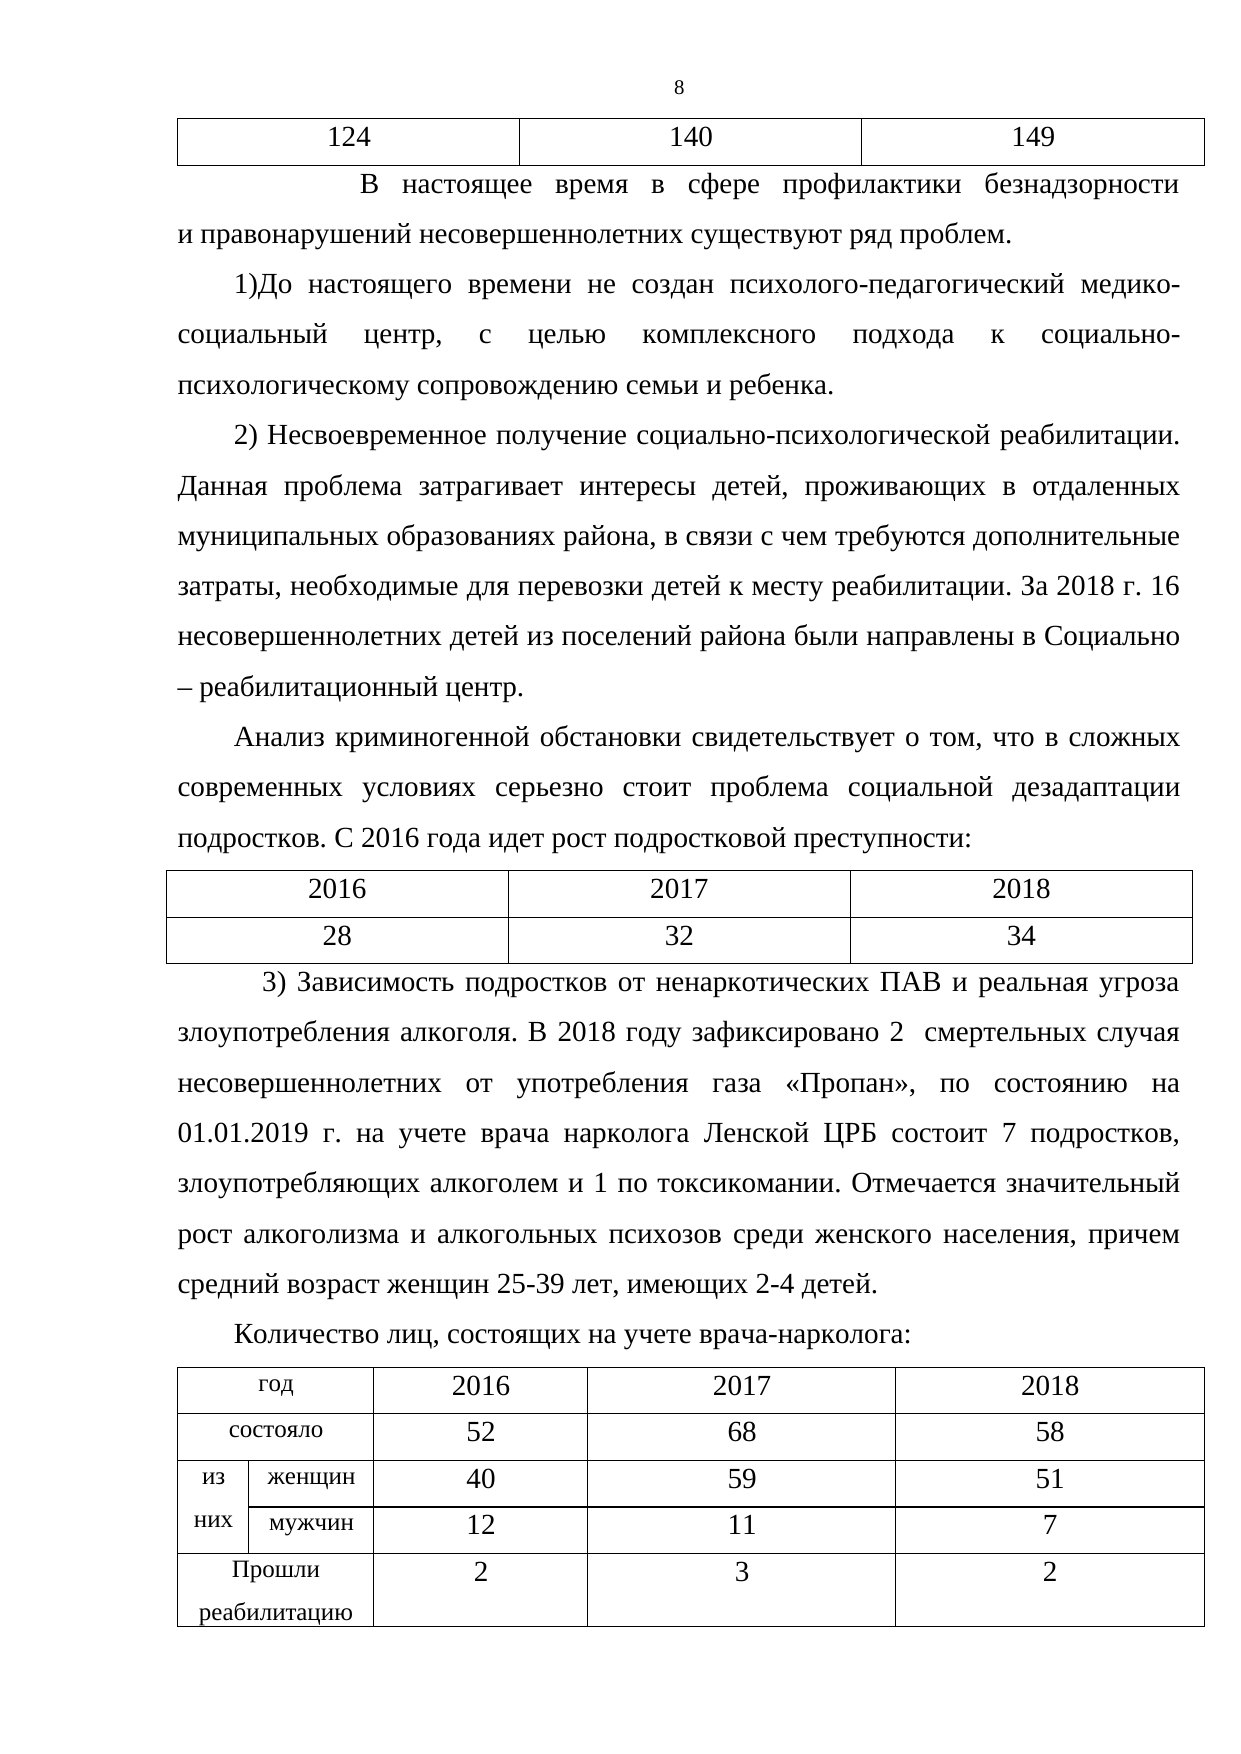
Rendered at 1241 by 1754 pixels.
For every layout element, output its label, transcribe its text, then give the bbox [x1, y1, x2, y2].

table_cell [178, 1554, 373, 1626]
table_header 2016 [167, 871, 508, 917]
table_cell 58 [896, 1414, 1204, 1460]
table_cell 52 [374, 1414, 587, 1460]
table_cell 34 [851, 918, 1192, 963]
table_cell 12 [374, 1508, 587, 1553]
table_cell 40 [374, 1461, 587, 1506]
table_cell 7 [896, 1508, 1204, 1553]
text Анализ криминогенной обстановки свидетельствует о том, что в сложных современных условиях серьезно стоит проблема социальной дезадаптации подростков. С 2016 года идет рост подростковой преступности: [177, 719, 1181, 853]
table_header год [178, 1368, 373, 1413]
table_cell 28 [167, 918, 508, 963]
table_header 2017 [509, 871, 850, 917]
table_cell 124 [178, 119, 519, 165]
table_cell состояло [178, 1414, 373, 1460]
text Количество лиц, состоящих на учете врача-нарколога: [177, 1316, 1181, 1350]
text 2) Несвоевременное получение социально-психологической реабилитации. Данная проблема затрагивает интересы детей, проживающих в отдаленных муниципальных образованиях района, в связи с чем требуются дополнительные затраты, необходимые для перевозки детей к месту реабилитации. За 2018 г. 16 несовершеннолетних детей из поселений района были направлены в Социально – реабилитационный центр. [177, 417, 1181, 702]
table_cell из них [178, 1461, 248, 1553]
table_cell 59 [588, 1461, 895, 1506]
table_cell 11 [588, 1508, 895, 1553]
table_header 2018 [896, 1368, 1204, 1413]
table_cell 2 [374, 1554, 587, 1626]
table_cell 51 [896, 1461, 1204, 1506]
table_header 2017 [588, 1368, 895, 1413]
text 3) Зависимость подростков от ненаркотических ПАВ и реальная угроза злоупотребления алкоголя. В 2018 году зафиксировано 2 смертельных случая несовершеннолетних от употребления газа «Пропан», по состоянию на 01.01.2019 г. на учете врача нарколога Ленской ЦРБ состоит 7 подростков, злоупотребляющих алкоголем и 1 по токсикомании. Отмечается значительный рост алкоголизма и алкогольных психозов среди женского населения, причем средний возраст женщин 25-39 лет, имеющих 2-4 детей. [177, 964, 1181, 1300]
text В настоящее время в сфере профилактики безнадзорности и правонарушений несовершеннолетних существуют ряд проблем. [177, 166, 1181, 249]
table_cell 2 [896, 1554, 1204, 1626]
table_cell 68 [588, 1414, 895, 1460]
table_header 2018 [851, 871, 1192, 917]
table_cell 32 [509, 918, 850, 963]
table_cell 3 [588, 1554, 895, 1626]
table_cell мужчин [249, 1508, 373, 1553]
table_header 2016 [374, 1368, 587, 1413]
table_cell 149 [862, 119, 1204, 165]
text 1)До настоящего времени не создан психолого-педагогический медико-социальный центр, с целью комплексного подхода к социально- психологическому сопровождению семьи и ребенка. [177, 266, 1181, 401]
table_cell женщин [249, 1461, 373, 1506]
table_cell 140 [520, 119, 861, 165]
